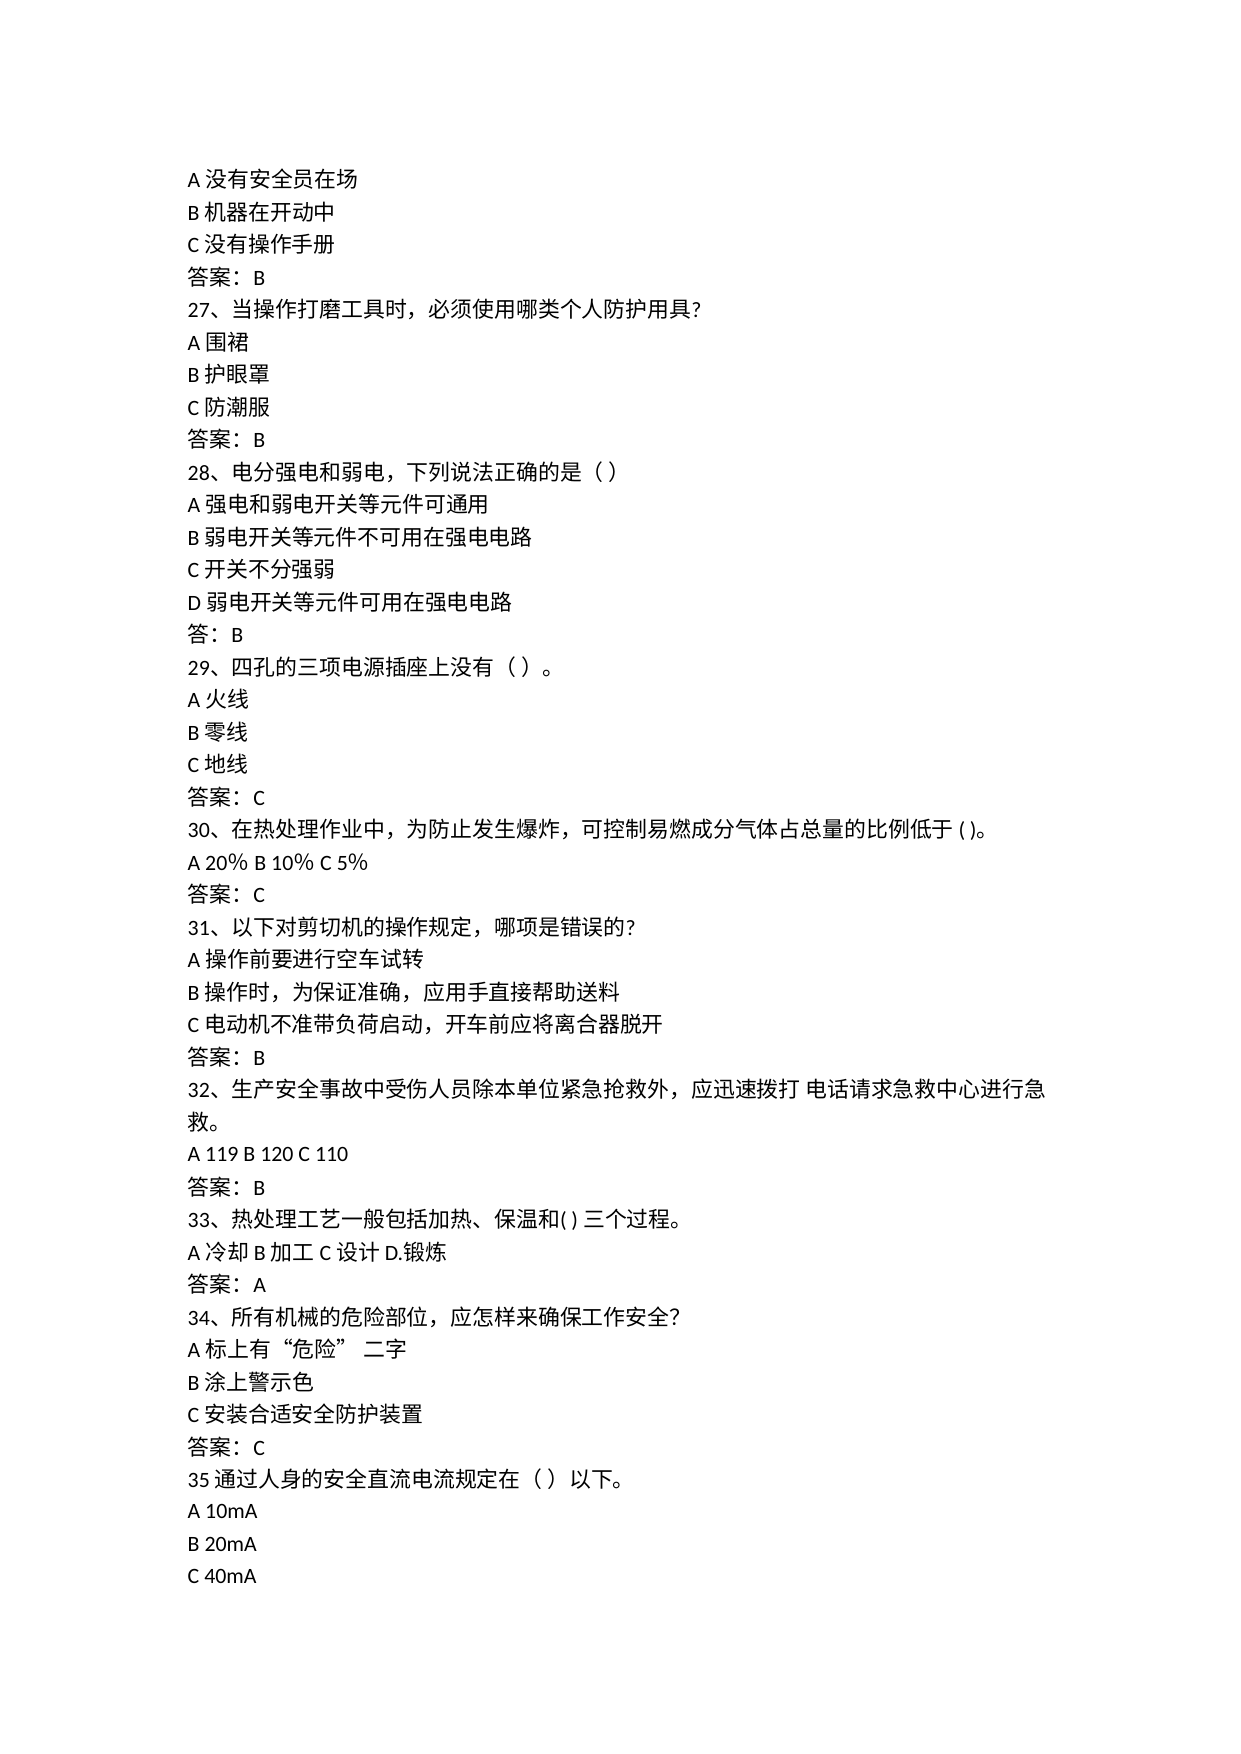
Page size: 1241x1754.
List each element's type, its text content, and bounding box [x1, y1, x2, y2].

text A 119 B 120 C 110 [187, 1137, 1053, 1169]
text B 机器在开动中 [187, 194, 1053, 227]
text C 电动机不准带负荷启动，开车前应将离合器脱开 [187, 1007, 1053, 1039]
text C 安装合适安全防护装置 [187, 1397, 1053, 1429]
text 答案：A [187, 1267, 1053, 1299]
text 答案：B [187, 1039, 1053, 1072]
text 27、当操作打磨工具时，必须使用哪类个人防护用具? [187, 292, 1053, 324]
text 答案：B [187, 1169, 1053, 1202]
text 32、生产安全事故中受伤人员除本单位紧急抢救外，应迅速拨打 电话请求急救中心进行急救。 [187, 1072, 1053, 1137]
text A 火线 [187, 682, 1053, 714]
text A 20％ B 10％ C 5％ [187, 844, 1053, 877]
text A 操作前要进行空车试转 [187, 942, 1053, 974]
text 答：B [187, 617, 1053, 649]
text B 护眼罩 [187, 357, 1053, 389]
text 28、电分强电和弱电，下列说法正确的是（ ） [187, 454, 1053, 487]
text 29、四孔的三项电源插座上没有（ ）。 [187, 649, 1053, 682]
text 35通过人身的安全直流电流规定在（ ）以下。 [187, 1462, 1053, 1494]
text D 弱电开关等元件可用在强电电路 [187, 584, 1053, 617]
text 33、热处理工艺一般包括加热、保温和( ) 三个过程。 [187, 1202, 1053, 1234]
text B 操作时，为保证准确，应用手直接帮助送料 [187, 974, 1053, 1007]
text C 开关不分强弱 [187, 552, 1053, 584]
text A 没有安全员在场 [187, 162, 1053, 194]
text 答案：B [187, 422, 1053, 454]
text B 涂上警示色 [187, 1364, 1053, 1397]
text B 零线 [187, 714, 1053, 747]
text 30、在热处理作业中，为防止发生爆炸，可控制易燃成分气体占总量的比例低于 ( )。 [187, 812, 1053, 844]
text A 10mA [187, 1494, 1053, 1527]
text C 地线 [187, 747, 1053, 779]
text 答案：C [187, 779, 1053, 812]
text B 弱电开关等元件不可用在强电电路 [187, 519, 1053, 552]
text A 围裙 [187, 324, 1053, 357]
text 34、所有机械的危险部位，应怎样来确保工作安全？ [187, 1299, 1053, 1332]
text 答案：C [187, 1429, 1053, 1462]
text C 没有操作手册 [187, 227, 1053, 259]
text 答案：C [187, 877, 1053, 909]
text C 40mA [187, 1559, 1053, 1592]
text B 20mA [187, 1527, 1053, 1559]
text 答案：B [187, 259, 1053, 292]
text A 冷却 B 加工 C 设计 D.锻炼 [187, 1234, 1053, 1267]
text 31、以下对剪切机的操作规定，哪项是错误的? [187, 909, 1053, 942]
text C 防潮服 [187, 389, 1053, 422]
text A 强电和弱电开关等元件可通用 [187, 487, 1053, 519]
text A 标上有“危险” 二字 [187, 1332, 1053, 1364]
